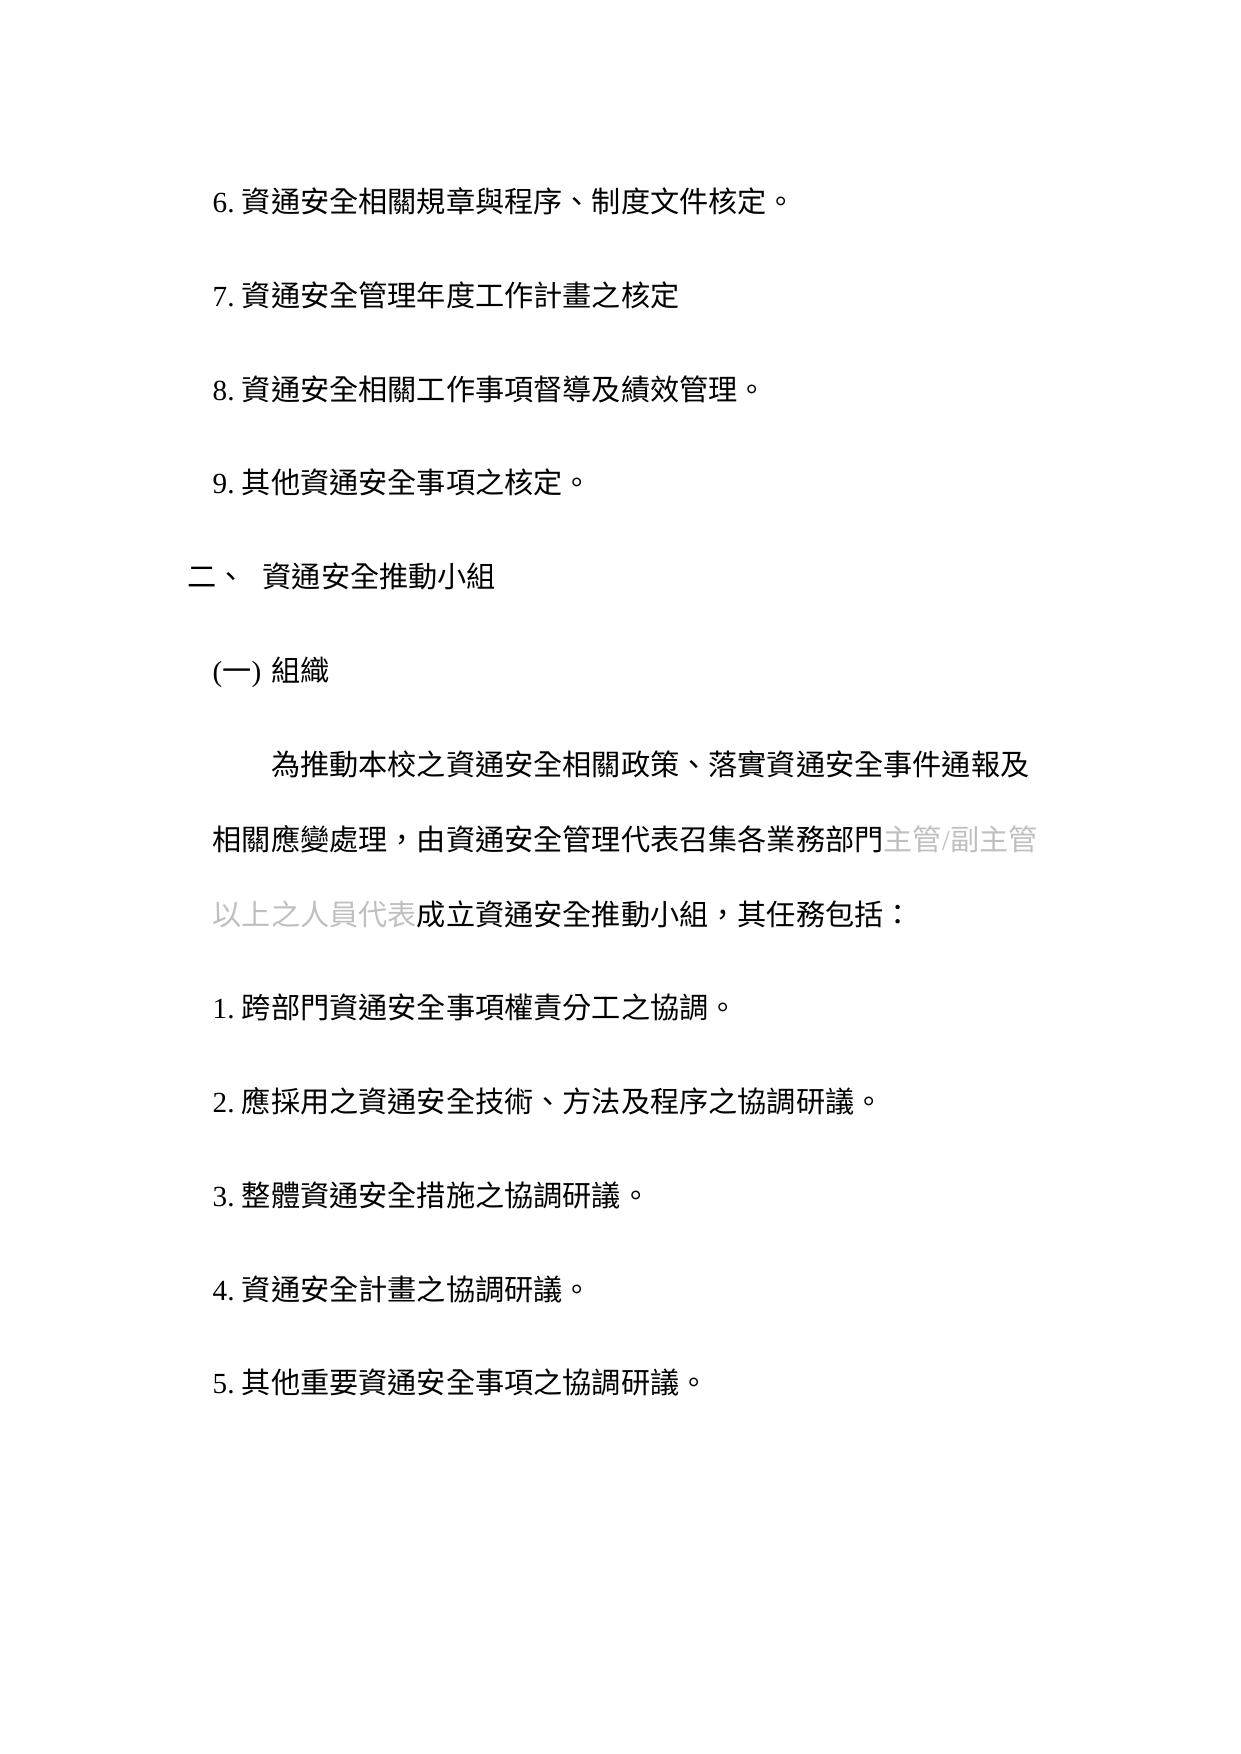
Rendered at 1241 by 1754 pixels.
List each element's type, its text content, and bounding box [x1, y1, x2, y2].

list 其他重要資通安全事項之協調研議。 [212, 1344, 1053, 1419]
list 資通安全相關工作事項督導及績效管理。 [212, 350, 1053, 425]
subtitle 組織 [212, 631, 1053, 706]
subtitle 資通安全推動小組 [187, 537, 1053, 612]
list 資通安全計畫之協調研議。 [212, 1250, 1053, 1325]
list 其他資通安全事項之核定。 [212, 444, 1053, 519]
list 跨部門資通安全事項權責分工之協調。 [212, 969, 1053, 1044]
text 為推動本校之資通安全相關政策、落實資通安全事件通報及相關應變處理，由資通安全管理代表召集各業務部門主管/副主管以上之人員代表成立資通安全推動小組，其任務包括： [212, 725, 1053, 950]
list 資通安全管理年度工作計畫之核定 [212, 256, 1053, 331]
list 資通安全相關規章與程序、制度文件核定。 [212, 162, 1053, 237]
list 應採用之資通安全技術、方法及程序之協調研議。 [212, 1062, 1053, 1137]
list 整體資通安全措施之協調研議。 [212, 1156, 1053, 1231]
